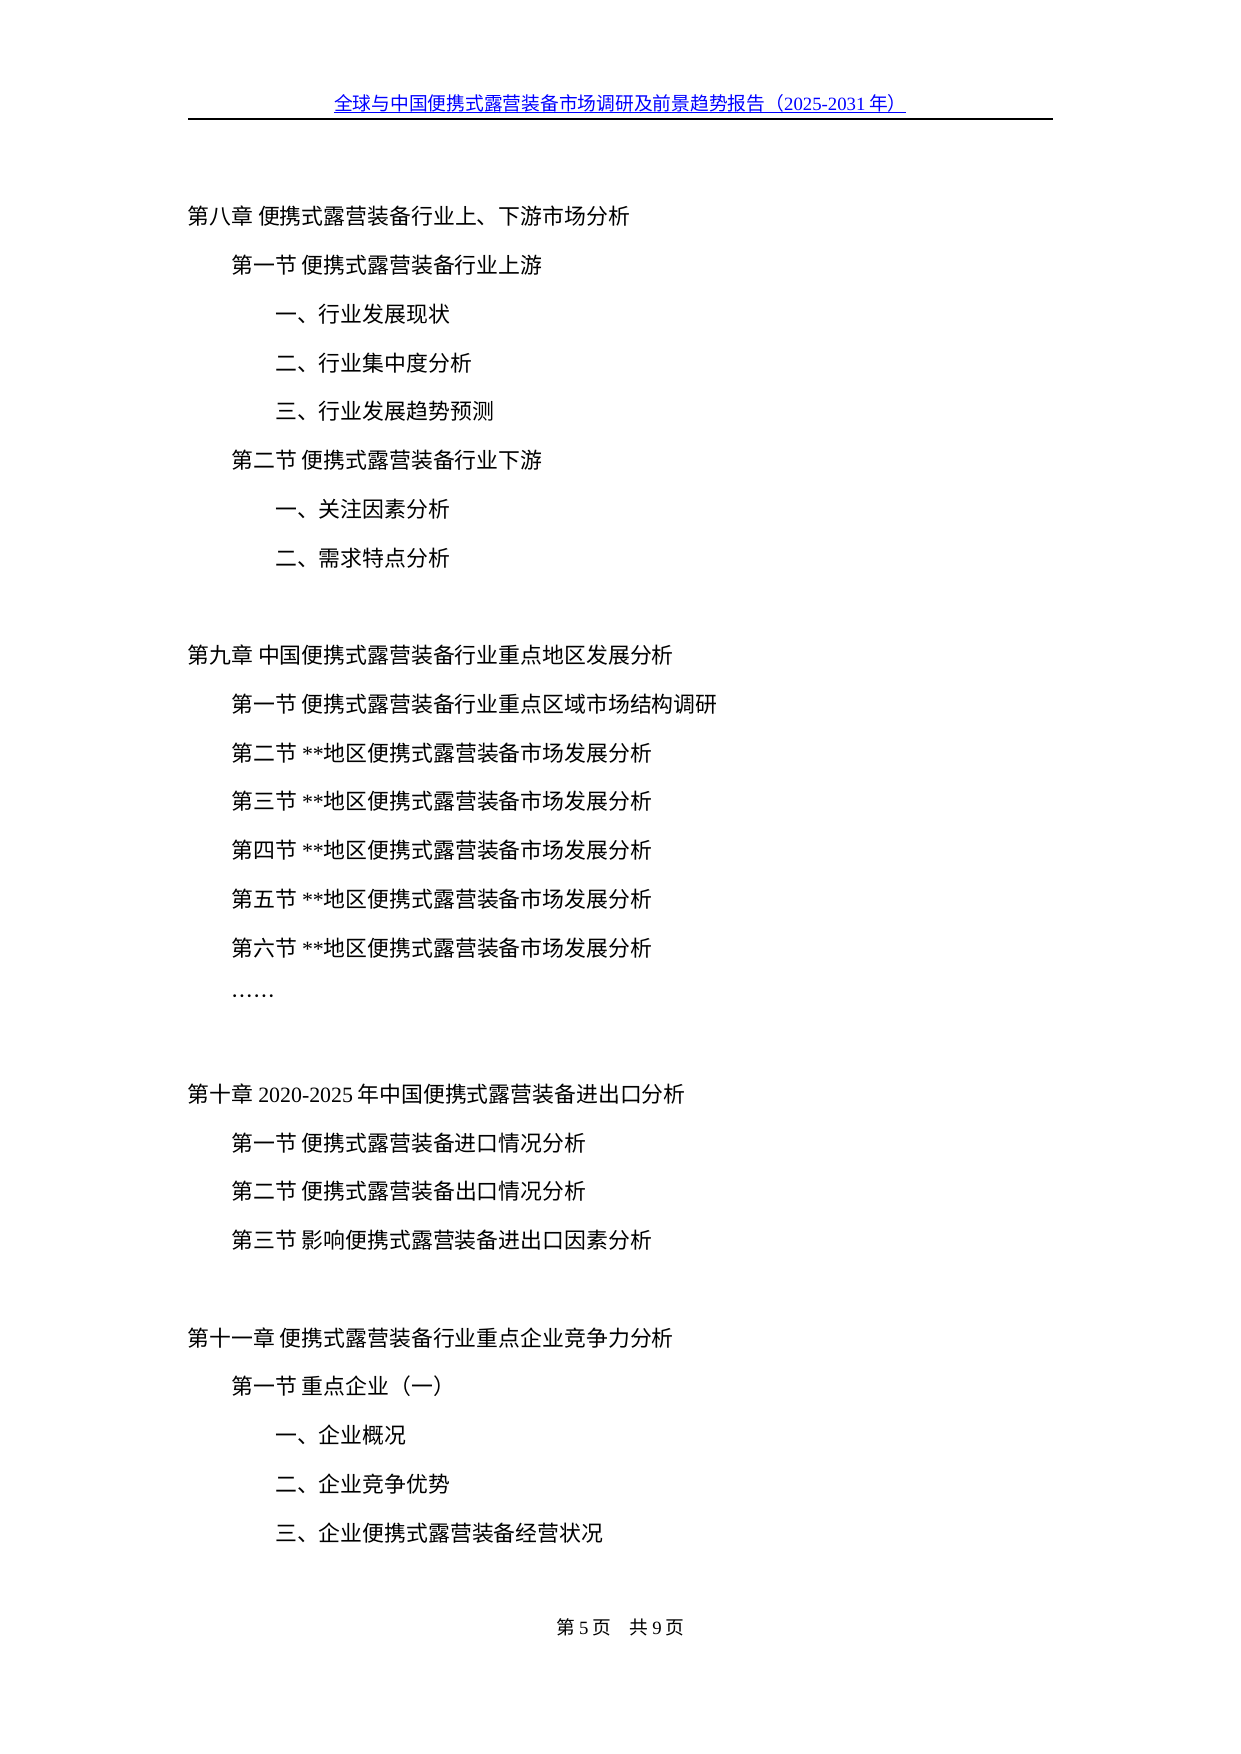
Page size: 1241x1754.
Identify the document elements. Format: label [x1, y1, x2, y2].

text [187, 150, 1053, 1548]
